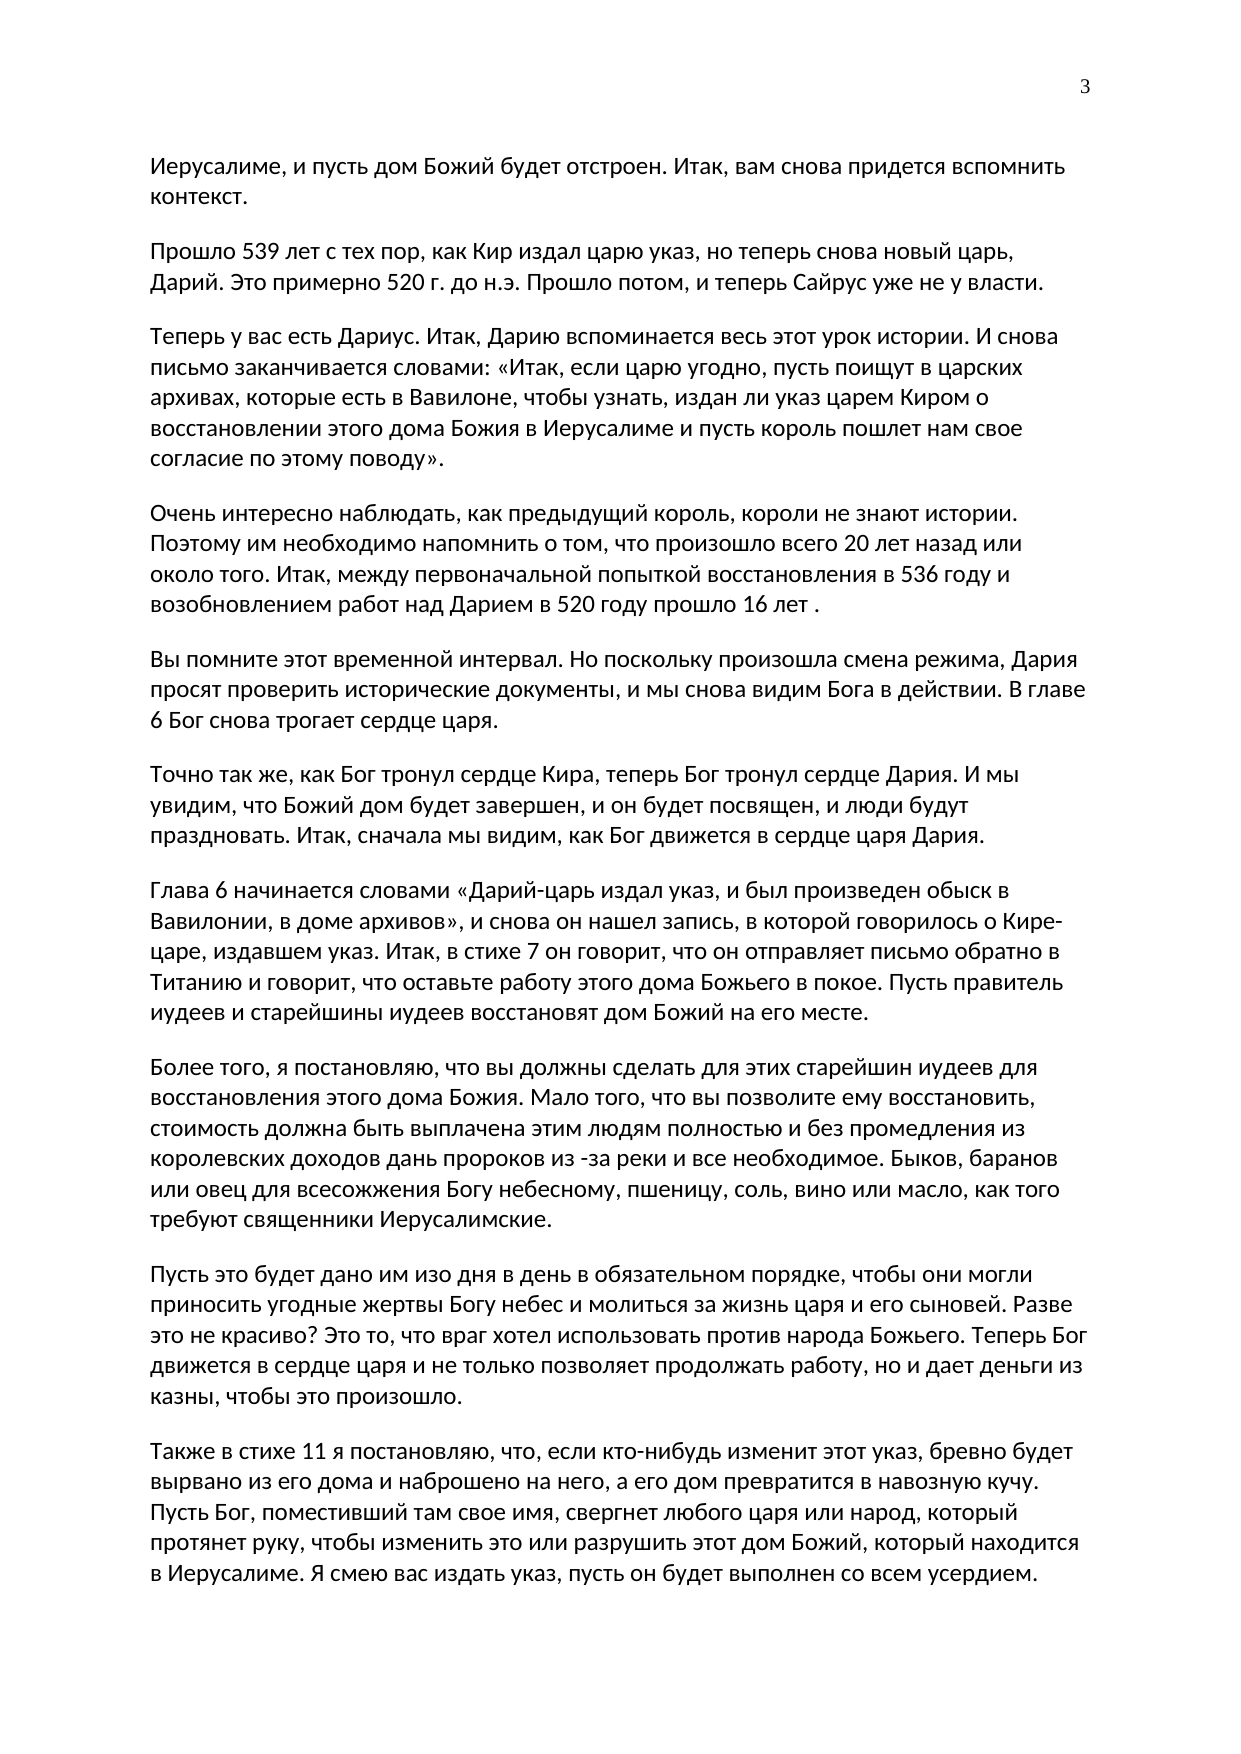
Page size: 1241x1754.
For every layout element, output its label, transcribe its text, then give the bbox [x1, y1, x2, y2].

text Более того, я постановляю, что вы должны сделать для этих старейшин иудеев для восстановления этого дома Божия. Мало того, что вы позволите ему восстановить, стоимость должна быть выплачена этим людям полностью и без промедления из королевских доходов дань пророков из -за реки и все необходимое. Быков, баранов или овец для всесожжения Богу небесному, пшеницу, соль, вино или масло, как того требуют священники Иерусалимские. [150, 1051, 1090, 1234]
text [150, 150, 1090, 211]
text Прошло 539 лет с тех пор, как Кир издал царю указ, но теперь снова новый царь, Дарий. Это примерно 520 г. до н.э. Прошло потом, и теперь Сайрус уже не у власти. [150, 235, 1090, 296]
text Точно так же, как Бог тронул сердце Кира, теперь Бог тронул сердце Дария. И мы увидим, что Божий дом будет завершен, и он будет посвящен, и люди будут праздновать. Итак, сначала мы видим, как Бог движется в сердце царя Дария. [150, 759, 1090, 850]
text Глава 6 начинается словами «Дарий-царь издал указ, и был произведен обыск в Вавилонии, в доме архивов», и снова он нашел запись, в которой говорилось о Кире-царе, издавшем указ. Итак, в стихе 7 он говорит, что он отправляет письмо обратно в Титанию и говорит, что оставьте работу этого дома Божьего в покое. Пусть правитель иудеев и старейшины иудеев восстановят дом Божий на его месте. [150, 874, 1090, 1027]
text Теперь у вас есть Дариус. Итак, Дарию вспоминается весь этот урок истории. И снова письмо заканчивается словами: «Итак, если царю угодно, пусть поищут в царских архивах, которые есть в Вавилоне, чтобы узнать, издан ли указ царем Киром о восстановлении этого дома Божия в Иерусалиме и пусть король пошлет нам свое согласие по этому поводу». [150, 320, 1090, 473]
text Также в стихе 11 я постановляю, что, если кто-нибудь изменит этот указ, бревно будет вырвано из его дома и наброшено на него, а его дом превратится в навозную кучу. Пусть Бог, поместивший там свое имя, свергнет любого царя или народ, который протянет руку, чтобы изменить это или разрушить этот дом Божий, который находится в Иерусалиме. Я смею вас издать указ, пусть он будет выполнен со всем усердием. [150, 1435, 1090, 1587]
text Вы помните этот временной интервал. Но поскольку произошла смена режима, Дария просят проверить исторические документы, и мы снова видим Бога в действии. В главе 6 Бог снова трогает сердце царя. [150, 643, 1090, 734]
text Пусть это будет дано им изо дня в день в обязательном порядке, чтобы они могли приносить угодные жертвы Богу небес и молиться за жизнь царя и его сыновей. Разве это не красиво? Это то, что враг хотел использовать против народа Божьего. Теперь Бог движется в сердце царя и не только позволяет продолжать работу, но и дает деньги из казны, чтобы это произошло. [150, 1258, 1090, 1411]
text Очень интересно наблюдать, как предыдущий король, короли не знают истории. Поэтому им необходимо напомнить о том, что произошло всего 20 лет назад или около того. Итак, между первоначальной попыткой восстановления в 536 году и возобновлением работ над Дарием в 520 году прошло 16 лет . [150, 497, 1090, 619]
